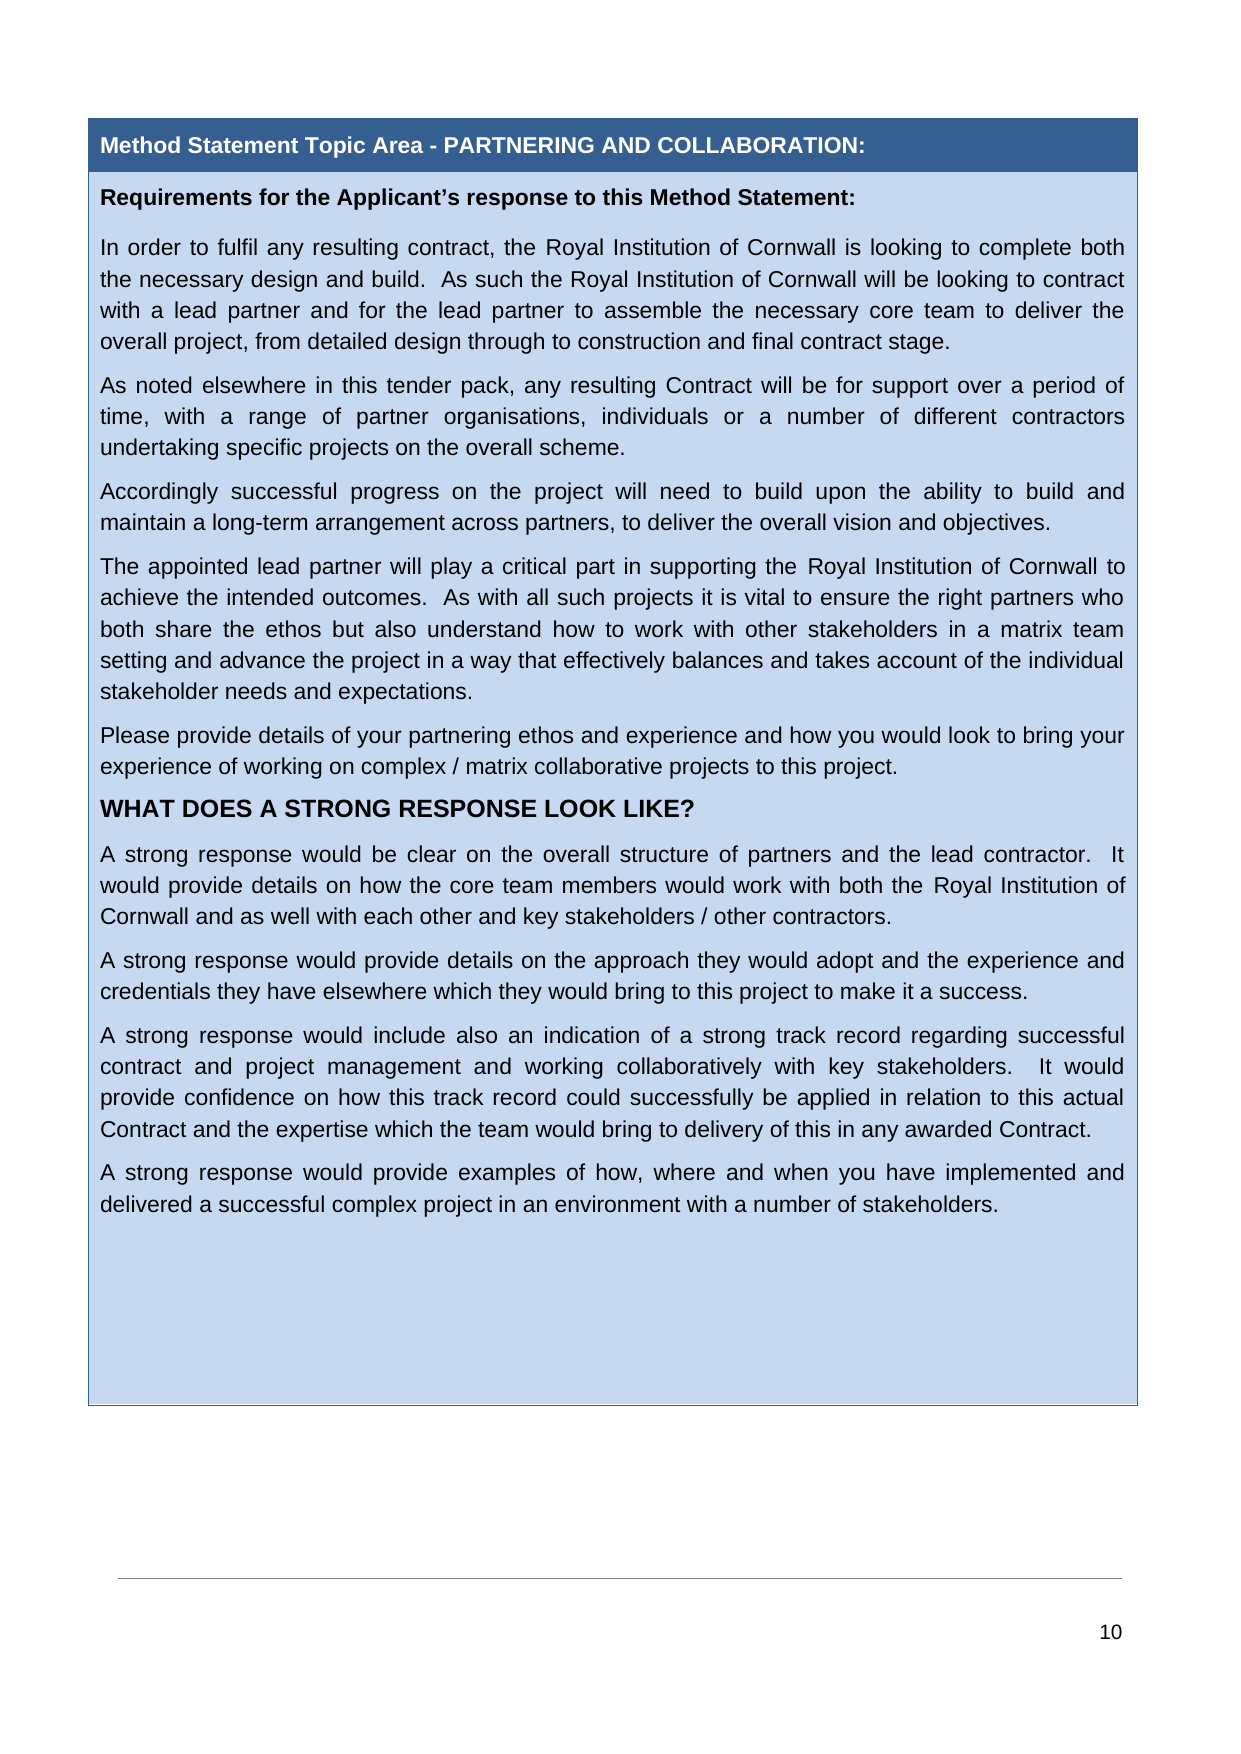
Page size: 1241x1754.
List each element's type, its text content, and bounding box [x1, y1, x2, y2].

table_cell Requirements for the Applicant’s response to this Method Statement: In order to fulfil any resulting contract, the Royal Institution of Cornwall is looking to complete both the necessary design and build. As such the Royal Institution of Cornwall will be looking to contract with a lead partner and for the lead partner to assemble the necessary core team to deliver the overall project, from detailed design through to construction and final contract stage. As noted elsewhere in this tender pack, any resulting Contract will be for support over a period of time, with a range of partner organisations, individuals or a number of different contractors undertaking specific projects on the overall scheme. Accordingly successful progress on the project will need to build upon the ability to build and maintain a long-term arrangement across partners, to deliver the overall vision and objectives. The appointed lead partner will play a critical part in supporting the Royal Institution of Cornwall to achieve the intended outcomes. As with all such projects it is vital to ensure the right partners who both share the ethos but also understand how to work with other stakeholders in a matrix team setting and advance the project in a way that effectively balances and takes account of the individual stakeholder needs and expectations. Please provide details of your partnering ethos and experience and how you would look to bring your experience of working on complex / matrix collaborative projects to this project. WHAT DOES A STRONG RESPONSE LOOK LIKE? A strong response would be clear on the overall structure of partners and the lead contractor. It would provide details on how the core team members would work with both the Royal Institution of Cornwall and as well with each other and key stakeholders / other contractors. A strong response would provide details on the approach they would adopt and the experience and credentials they have elsewhere which they would bring to this project to make it a success. A strong response would include also an indication of a strong track record regarding successful contract and project management and working collaboratively with key stakeholders. It would provide confidence on how this track record could successfully be applied in relation to this actual Contract and the expertise which the team would bring to delivery of this in any awarded Contract. A strong response would provide examples of how, where and when you have implemented and delivered a successful complex project in an environment with a number of stakeholders. [89, 172, 1137, 1404]
table_header Method Statement Topic Area - PARTNERING AND COLLABORATION: [89, 119, 1137, 171]
